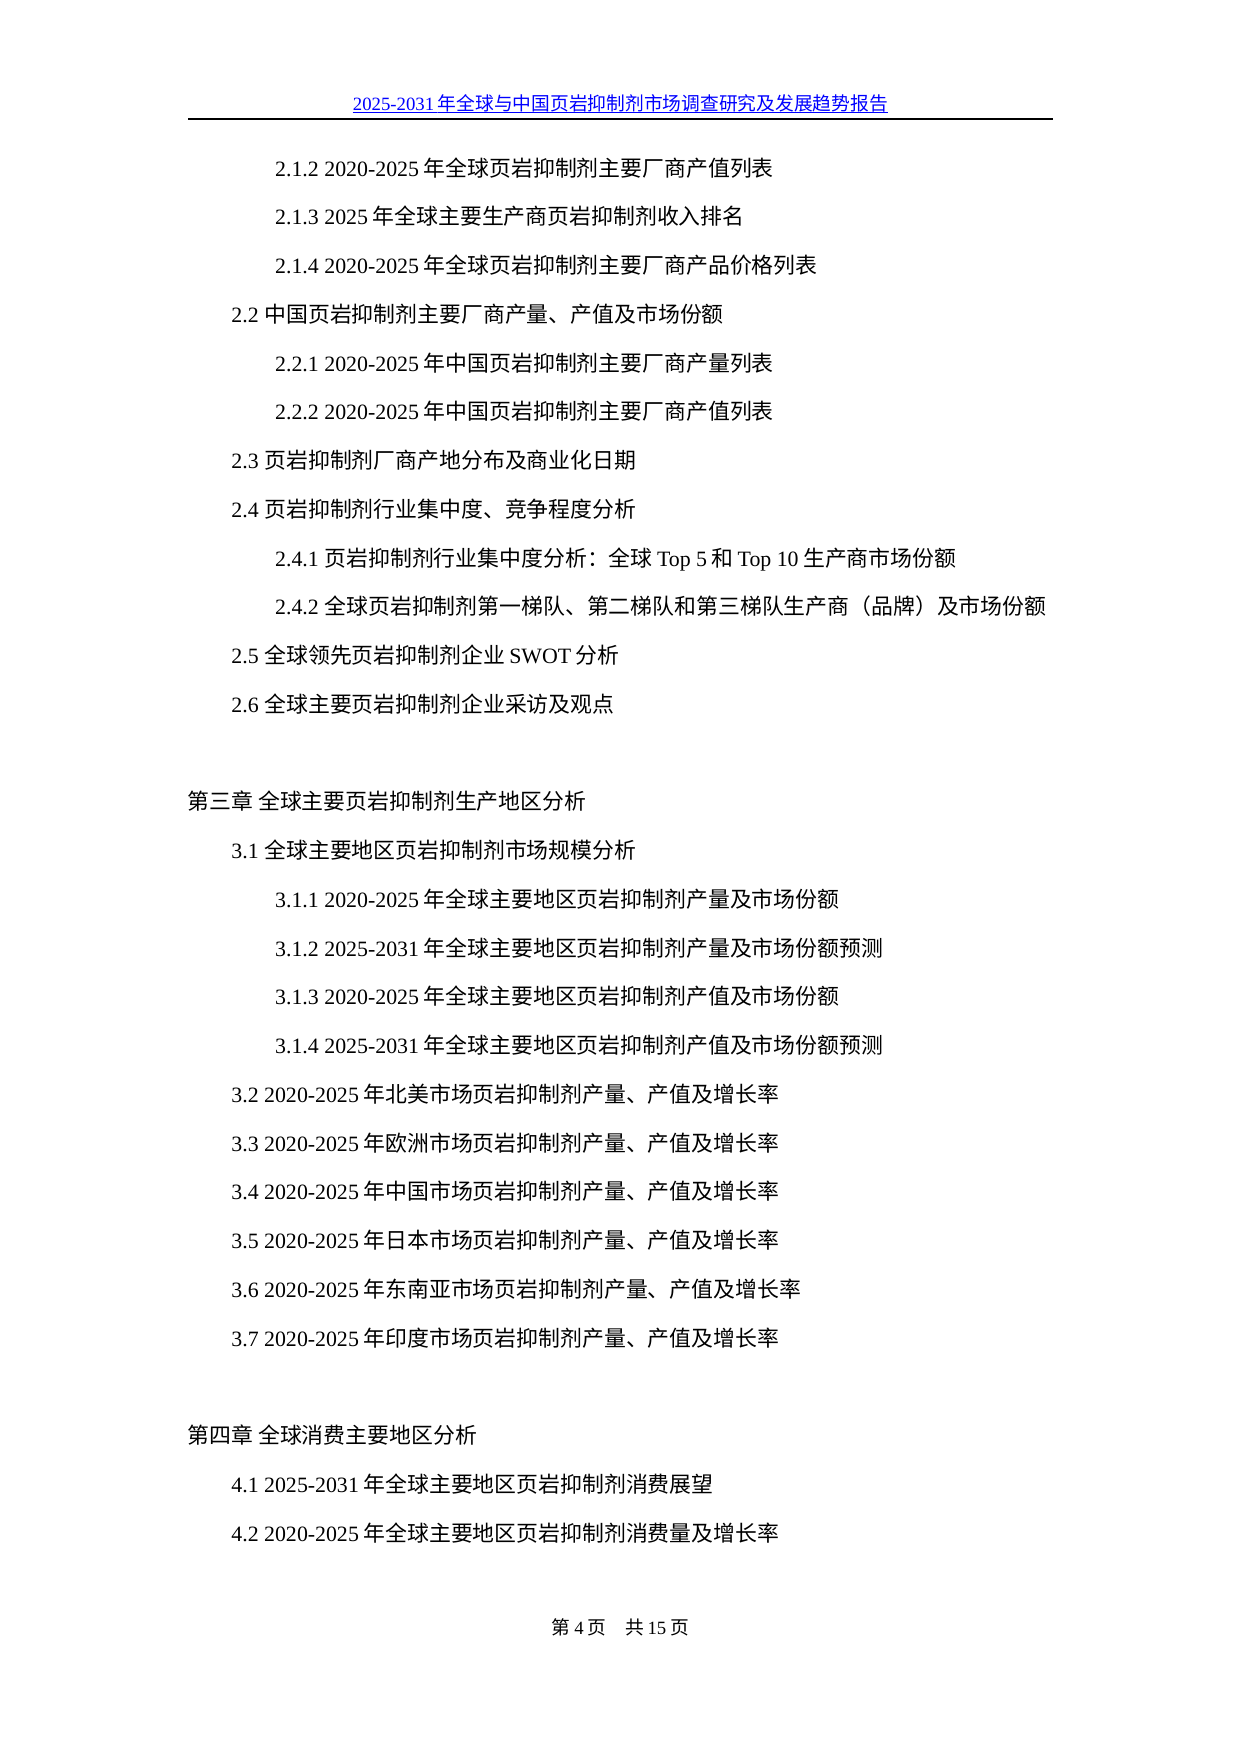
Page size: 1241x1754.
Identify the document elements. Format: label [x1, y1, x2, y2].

text [187, 150, 1053, 1548]
